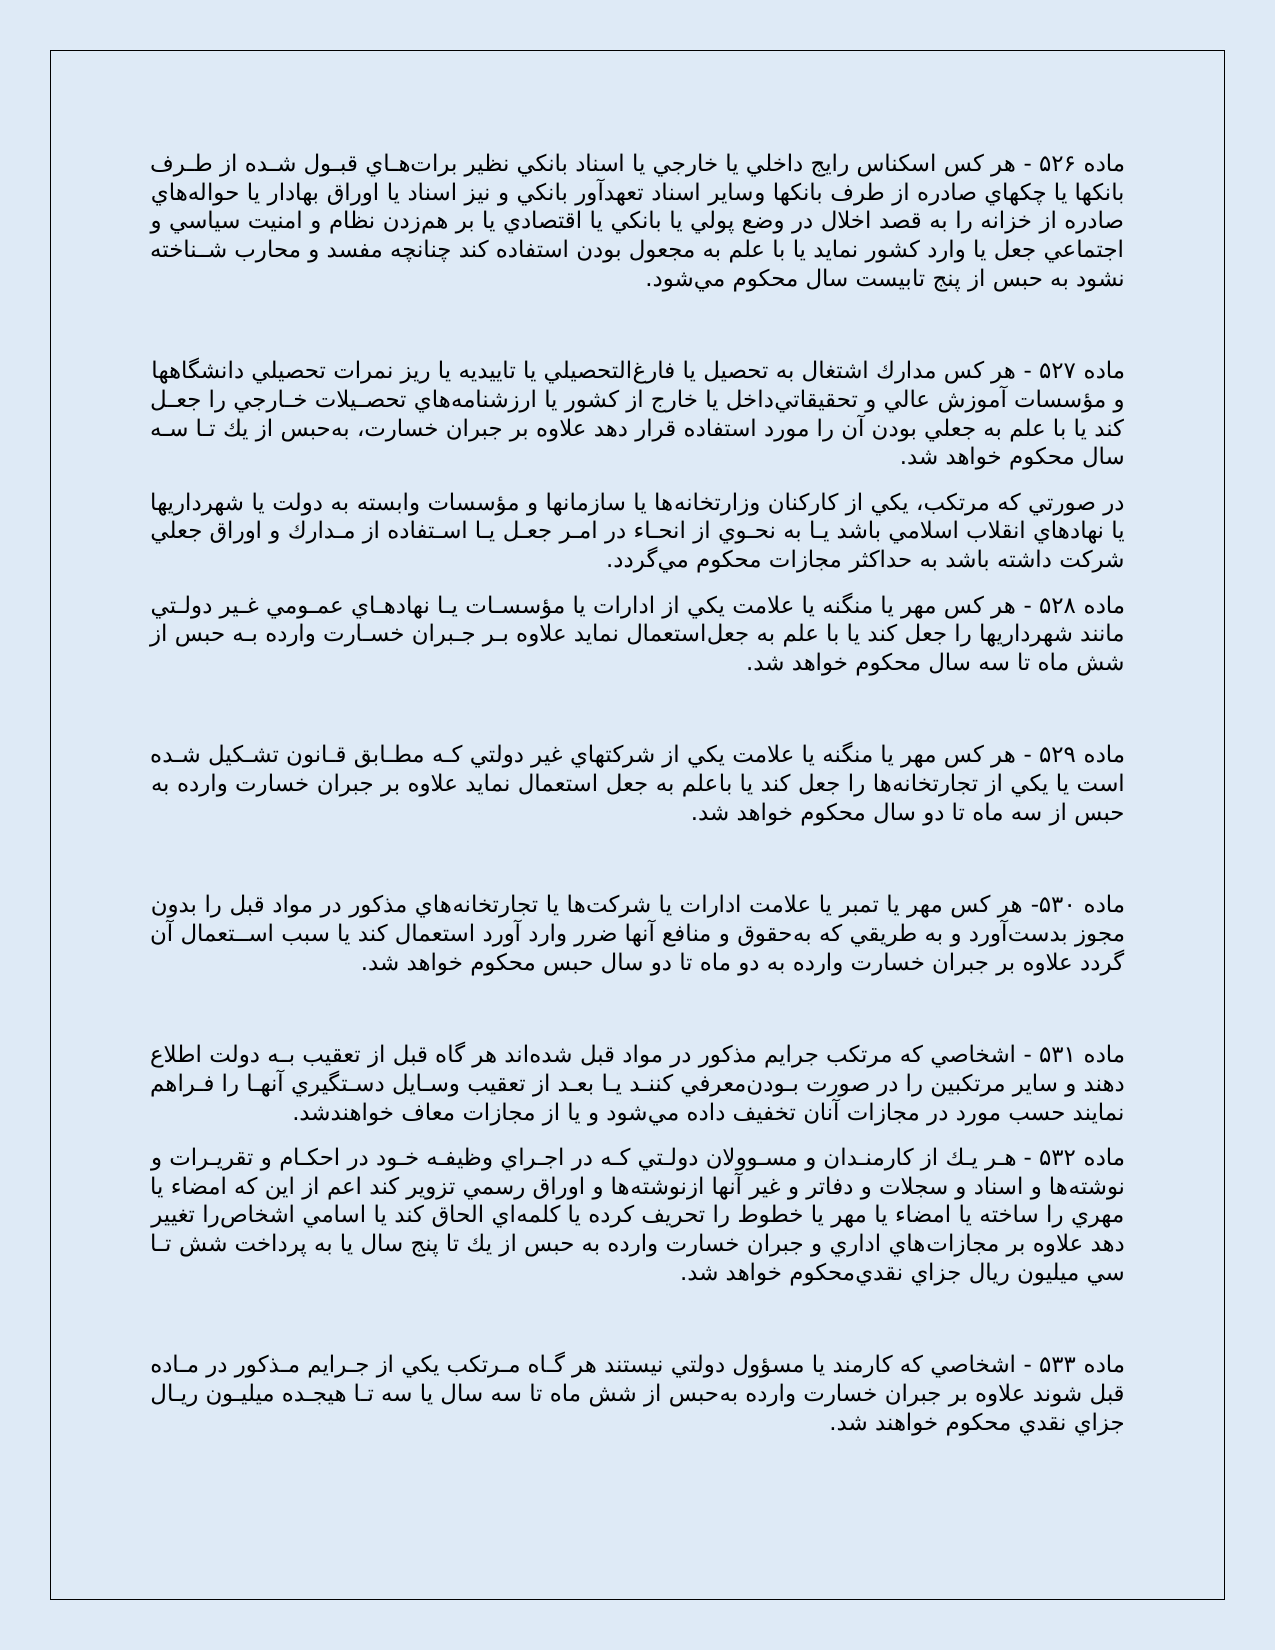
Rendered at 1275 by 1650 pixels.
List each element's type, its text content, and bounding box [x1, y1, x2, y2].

text ماده ۵۲۷ - هر كس مدارك اشتغال به تحصيل يا فارغ‌التحصيلي يا تاييديه يا ريز نمرات تحصيلي دانشگاهها و مؤسسات آموزش عالي و تحقيقاتي‌داخل يا خارج از كشور يا ارزشنامه‌هاي تحصيلات خارجي را جعل كند يا با علم به جعلي بودن آن را مورد استفاده قرار دهد علاوه بر جبران خسارت، به‌حبس از يك تا سه سال محكوم خواهد شد. [150, 357, 1125, 470]
text ماده ۵۳۲ - هر يك از كارمندان و مسوولان دولتي كه در اجراي وظيفه خود در احكام و تقريرات و نوشته‌ها و اسناد و سجلات و دفاتر و غير آنها از‌نوشته‌ها و اوراق رسمي تزوير كند اعم از اين كه امضاء يا مهري را ساخته يا امضاء يا مهر يا خطوط را تحريف كرده يا كلمه‌اي الحاق كند يا اسامي اشخاص‌را تغيير دهد علاوه بر مجازات‌هاي اداري و جبران خسارت وارده به حبس از يك تا پنج سال يا به پرداخت شش تا سي ميليون ريال جزاي نقدي‌محكوم خواهد شد. [150, 1144, 1125, 1286]
text ماده ۵۲۶ - هر كس اسكناس رايج داخلي يا خارجي يا اسناد بانكي نظير برات‌هاي قبول شده از طرف بانكها يا چكهاي صادره از طرف بانكها و‌ساير اسناد تعهدآور بانكي و نيز اسناد يا اوراق بهادار يا حواله‌هاي صادره از خزانه را به قصد اخلال در وضع پولي يا بانكي يا اقتصادي يا بر هم‌زدن نظام‌ و امنيت سياسي و اجتماعي جعل يا وارد كشور نمايد يا با علم به مجعول بودن استفاده كند چنانچه مفسد و محارب شناخته نشود به حبس از پنج تا‌بيست سال محكوم مي‌شود. [150, 150, 1125, 292]
text ‌در صورتي كه مرتكب، يكي از كاركنان وزارتخانه‌ها يا سازمانها و مؤسسات وابسته به دولت يا شهرداريها يا نهادهاي انقلاب اسلامي باشد يا به‌ نحوي از انحاء در امر جعل يا استفاده از مدارك و اوراق جعلي شركت داشته باشد به حداكثر مجازات محكوم مي‌گردد. [150, 489, 1125, 573]
text ماده ۵۳۱ - اشخاصي كه مرتكب جرايم مذكور در مواد قبل شده‌اند هر گاه قبل از تعقيب به دولت اطلاع دهند و ساير مرتكبين را در صورت بودن‌معرفي كنند يا بعد از تعقيب وسايل دستگيري آنها را فراهم نمايند حسب مورد در مجازات آنان تخفيف داده مي‌شود و يا از مجازات معاف خواهند‌شد. [150, 1041, 1125, 1125]
text ماده ۵۳۳ - اشخاصي كه كارمند يا مسؤول دولتي نيستند هر گاه مرتكب يكي از جرايم مذكور در ماده قبل شوند علاوه بر جبران خسارت وارده به‌حبس از شش ماه تا سه سال يا سه تا هيجده ميليون ريال جزاي نقدي محكوم خواهند شد. [150, 1351, 1125, 1436]
text ماده ۵۳۰- هر كس مهر يا تمبر يا علامت ادارات يا شركت‌ها يا تجارتخانه‌هاي مذكور در مواد قبل را بدون مجوز بدست‌آورد و به طريقي كه به‌حقوق و منافع آنها ضرر وارد آورد استعمال كند يا سبب استعمال آن گردد علاوه بر جبران خسارت وارده به دو ماه تا دو سال حبس محكوم خواهد شد. [150, 891, 1125, 976]
text ماده ۵۲۹ - هر كس مهر يا منگنه يا علامت يكي از شركتهاي غير دولتي كه مطابق قانون تشكيل شده است يا يكي از تجارتخانه‌ها را جعل كند يا با‌علم به جعل استعمال نمايد علاوه بر جبران خسارت وارده به حبس از سه ماه تا دو سال محكوم خواهد شد. [150, 742, 1125, 826]
text ماده ۵۲۸ - هر كس مهر يا منگنه يا علامت يكي از ادارات يا مؤسسات يا نهادهاي عمومي غير دولتي مانند شهرداريها را جعل كند يا با علم به جعل‌استعمال نمايد علاوه بر جبران خسارت وارده به حبس از شش ماه تا سه سال محكوم خواهد شد. [150, 592, 1125, 676]
